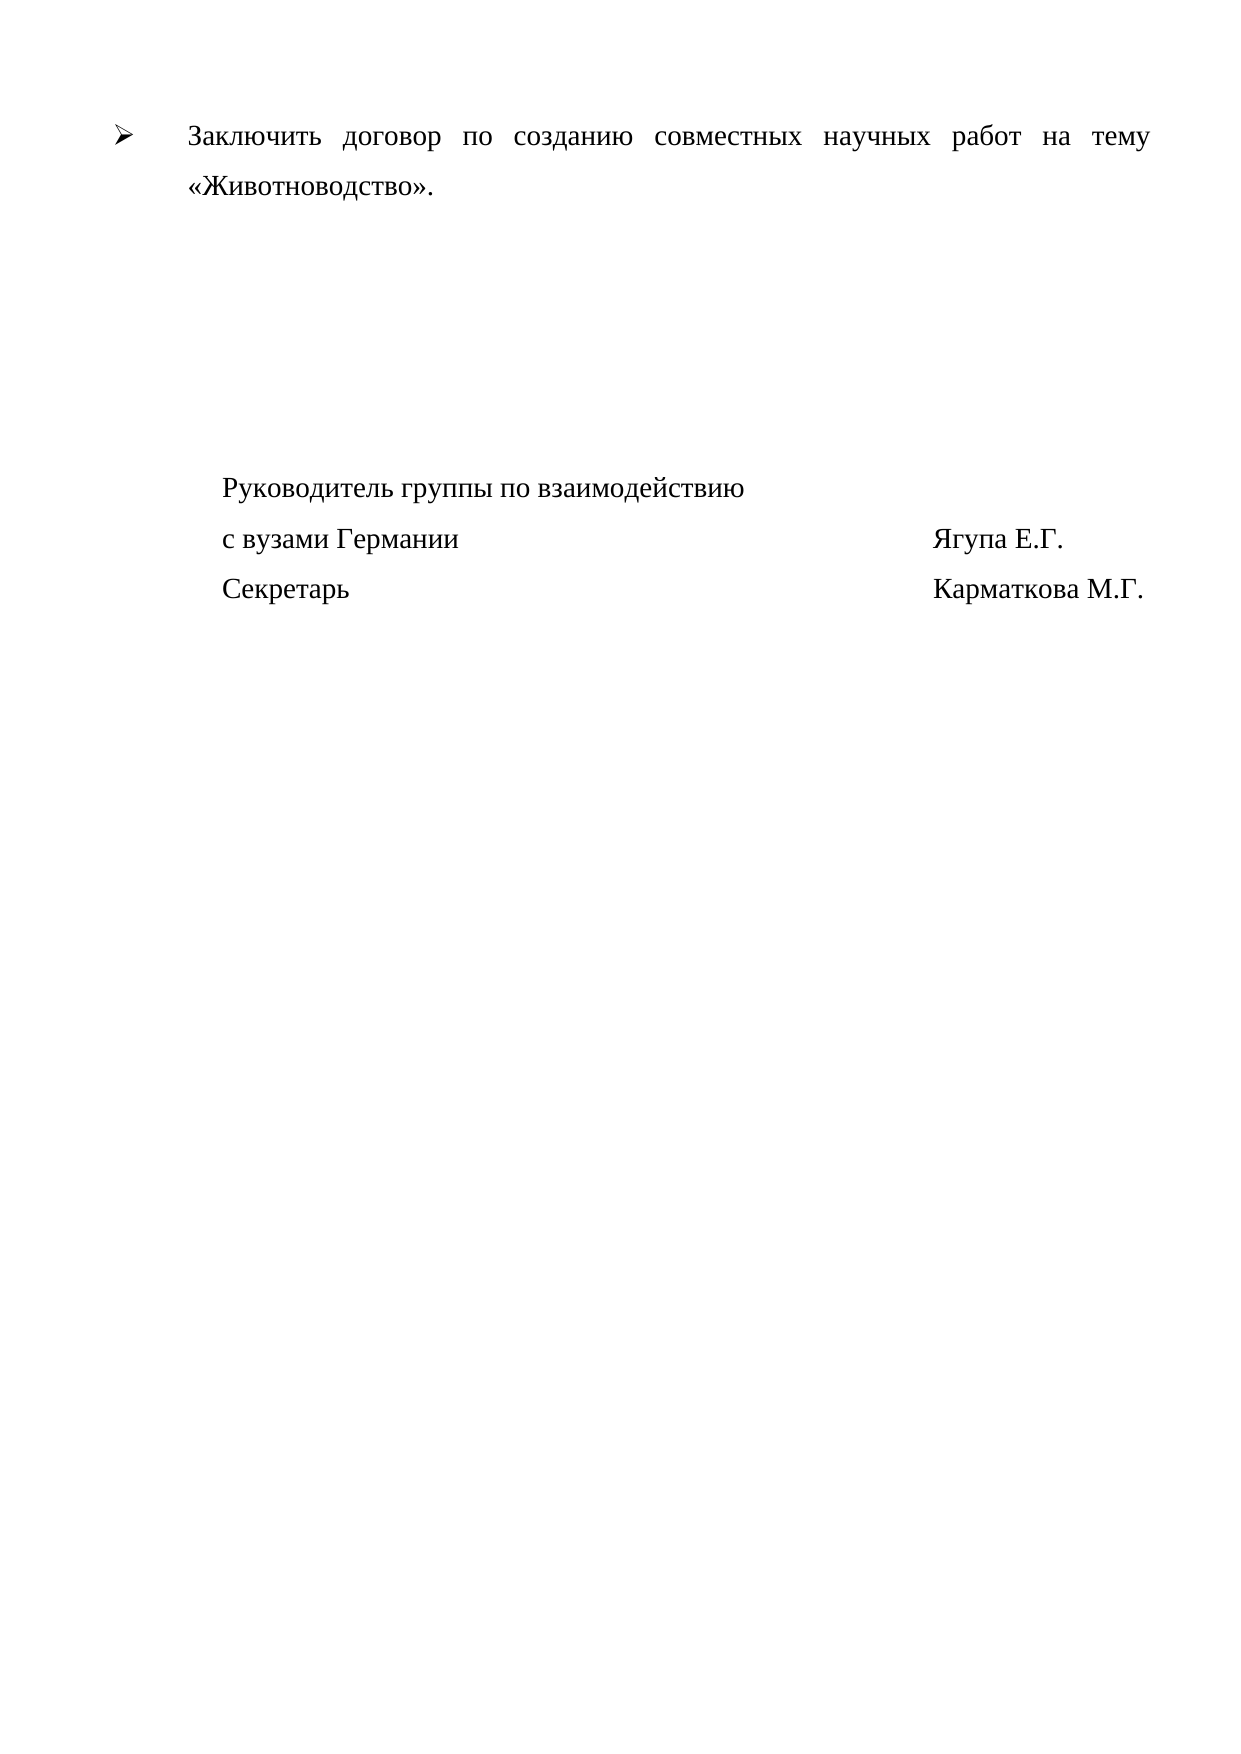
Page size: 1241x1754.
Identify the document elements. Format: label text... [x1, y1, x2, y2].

text с вузами Германии Ягупа Е.Г. [112, 521, 1152, 554]
text Секретарь Карматкова М.Г. [112, 571, 1152, 604]
list Заключить договор по созданию совместных научных работ на тему «Животноводство». [112, 118, 1152, 202]
text Руководитель группы по взаимодействию [112, 470, 1152, 504]
